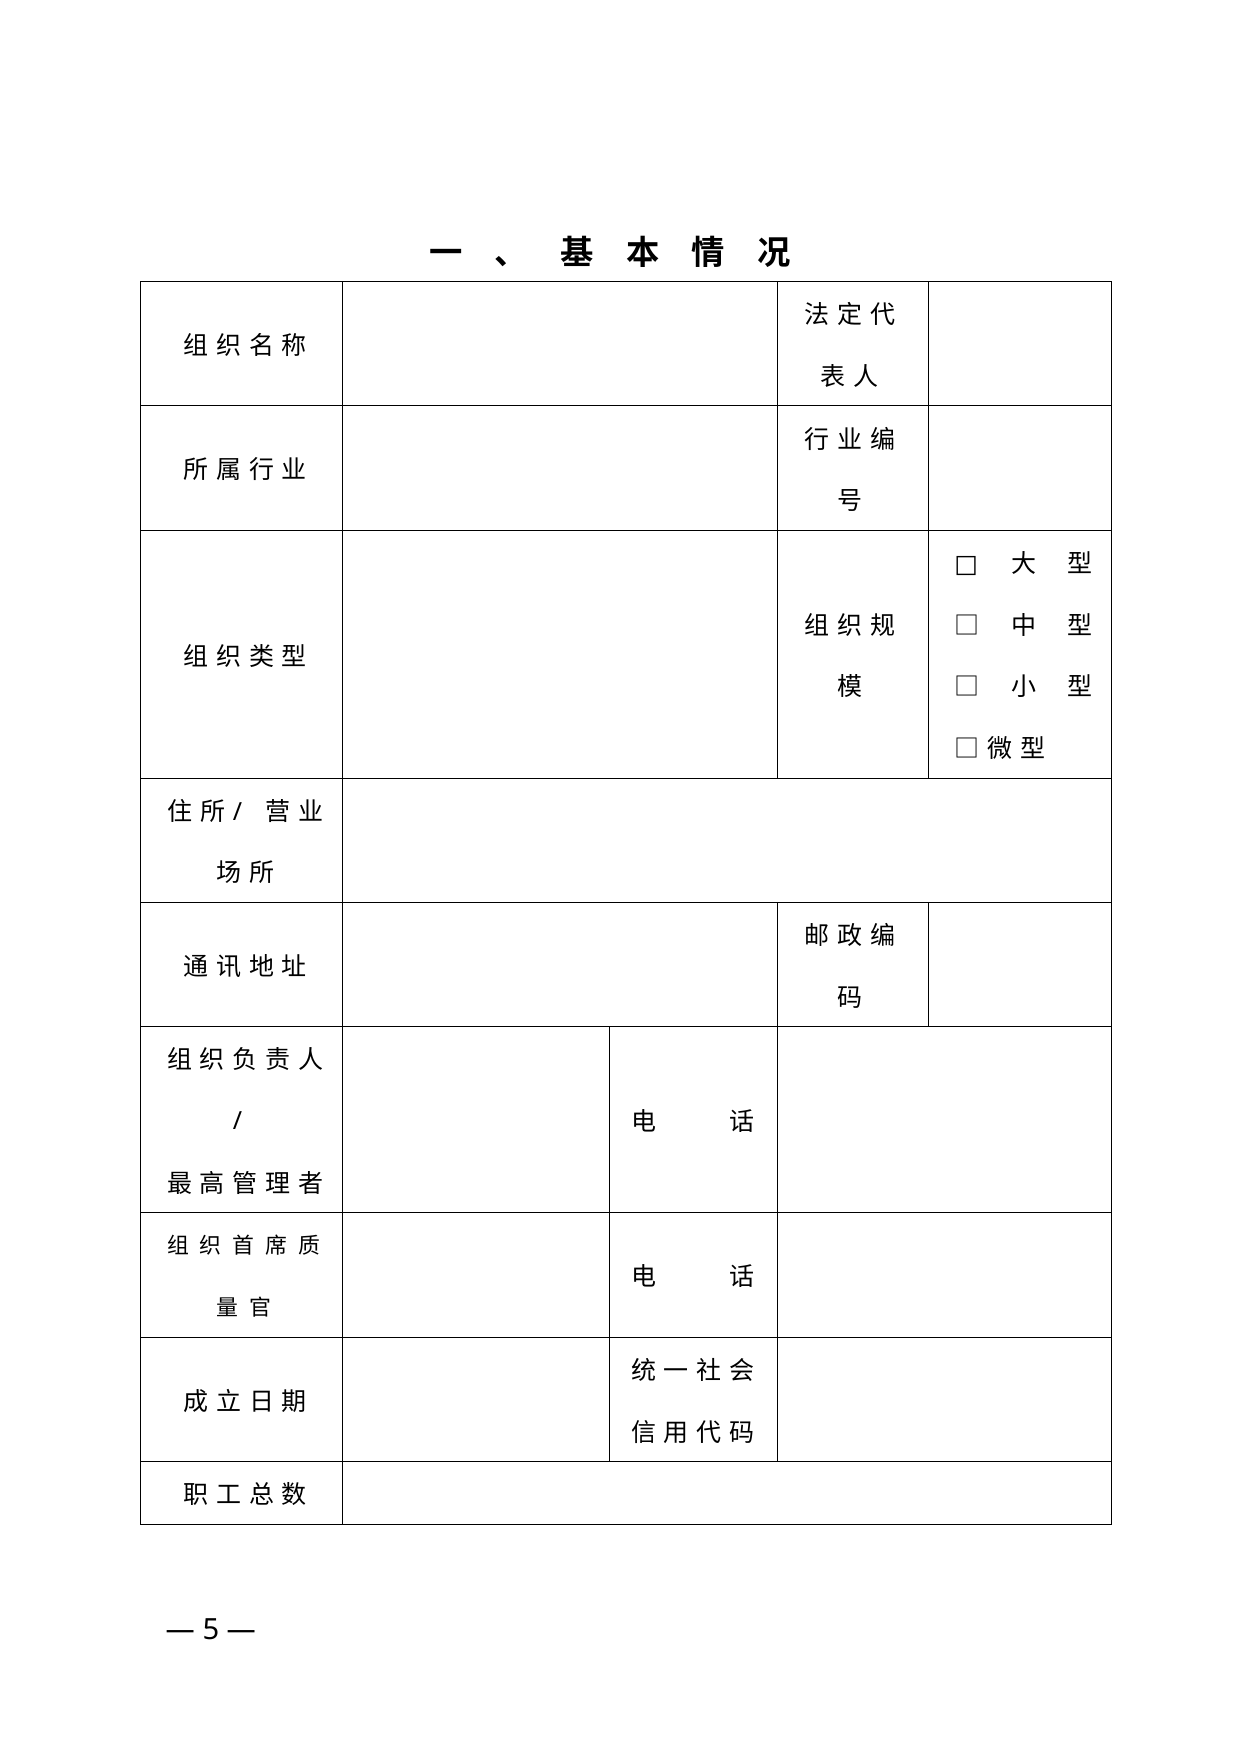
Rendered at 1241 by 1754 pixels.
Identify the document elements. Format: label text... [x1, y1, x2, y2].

table_cell 组织首席质量官 [141, 1213, 342, 1337]
table_cell [929, 406, 1111, 530]
table_cell [343, 1213, 609, 1337]
table_cell 住所/营业场所 [141, 779, 342, 902]
table_cell 职工总数 [141, 1462, 342, 1524]
table_cell 成立日期 [141, 1338, 342, 1461]
table_cell 组织规模 [778, 531, 928, 777]
text 一、基本情况 [167, 219, 1085, 281]
table_cell 统一社会信用代码 [610, 1338, 777, 1461]
table_cell [343, 1027, 609, 1212]
table_cell [343, 779, 1111, 902]
table_cell [343, 1338, 609, 1461]
table_header [929, 282, 1111, 405]
table_cell 电 话 [610, 1027, 777, 1212]
table_cell 组织负责人/ 最高管理者 [141, 1027, 342, 1212]
table_cell 行业编号 [778, 406, 928, 530]
table_header 组织名称 [141, 282, 342, 405]
table_cell [343, 531, 777, 777]
table_cell [343, 903, 777, 1026]
table_cell [778, 1338, 1111, 1461]
table_cell □大型 □中型 □小型 □微型 [929, 531, 1111, 777]
table_cell 所属行业 [141, 406, 342, 530]
table_cell 组织类型 [141, 531, 342, 777]
table_cell [778, 1213, 1111, 1337]
table_header 法定代表人 [778, 282, 928, 405]
table_cell 邮政编码 [778, 903, 928, 1026]
table_cell [778, 1027, 1111, 1212]
table_cell [343, 1462, 1111, 1524]
table_cell 通讯地址 [141, 903, 342, 1026]
table_cell 电 话 [610, 1213, 777, 1337]
table_header [343, 282, 777, 405]
table_cell [343, 406, 777, 530]
table_cell [929, 903, 1111, 1026]
